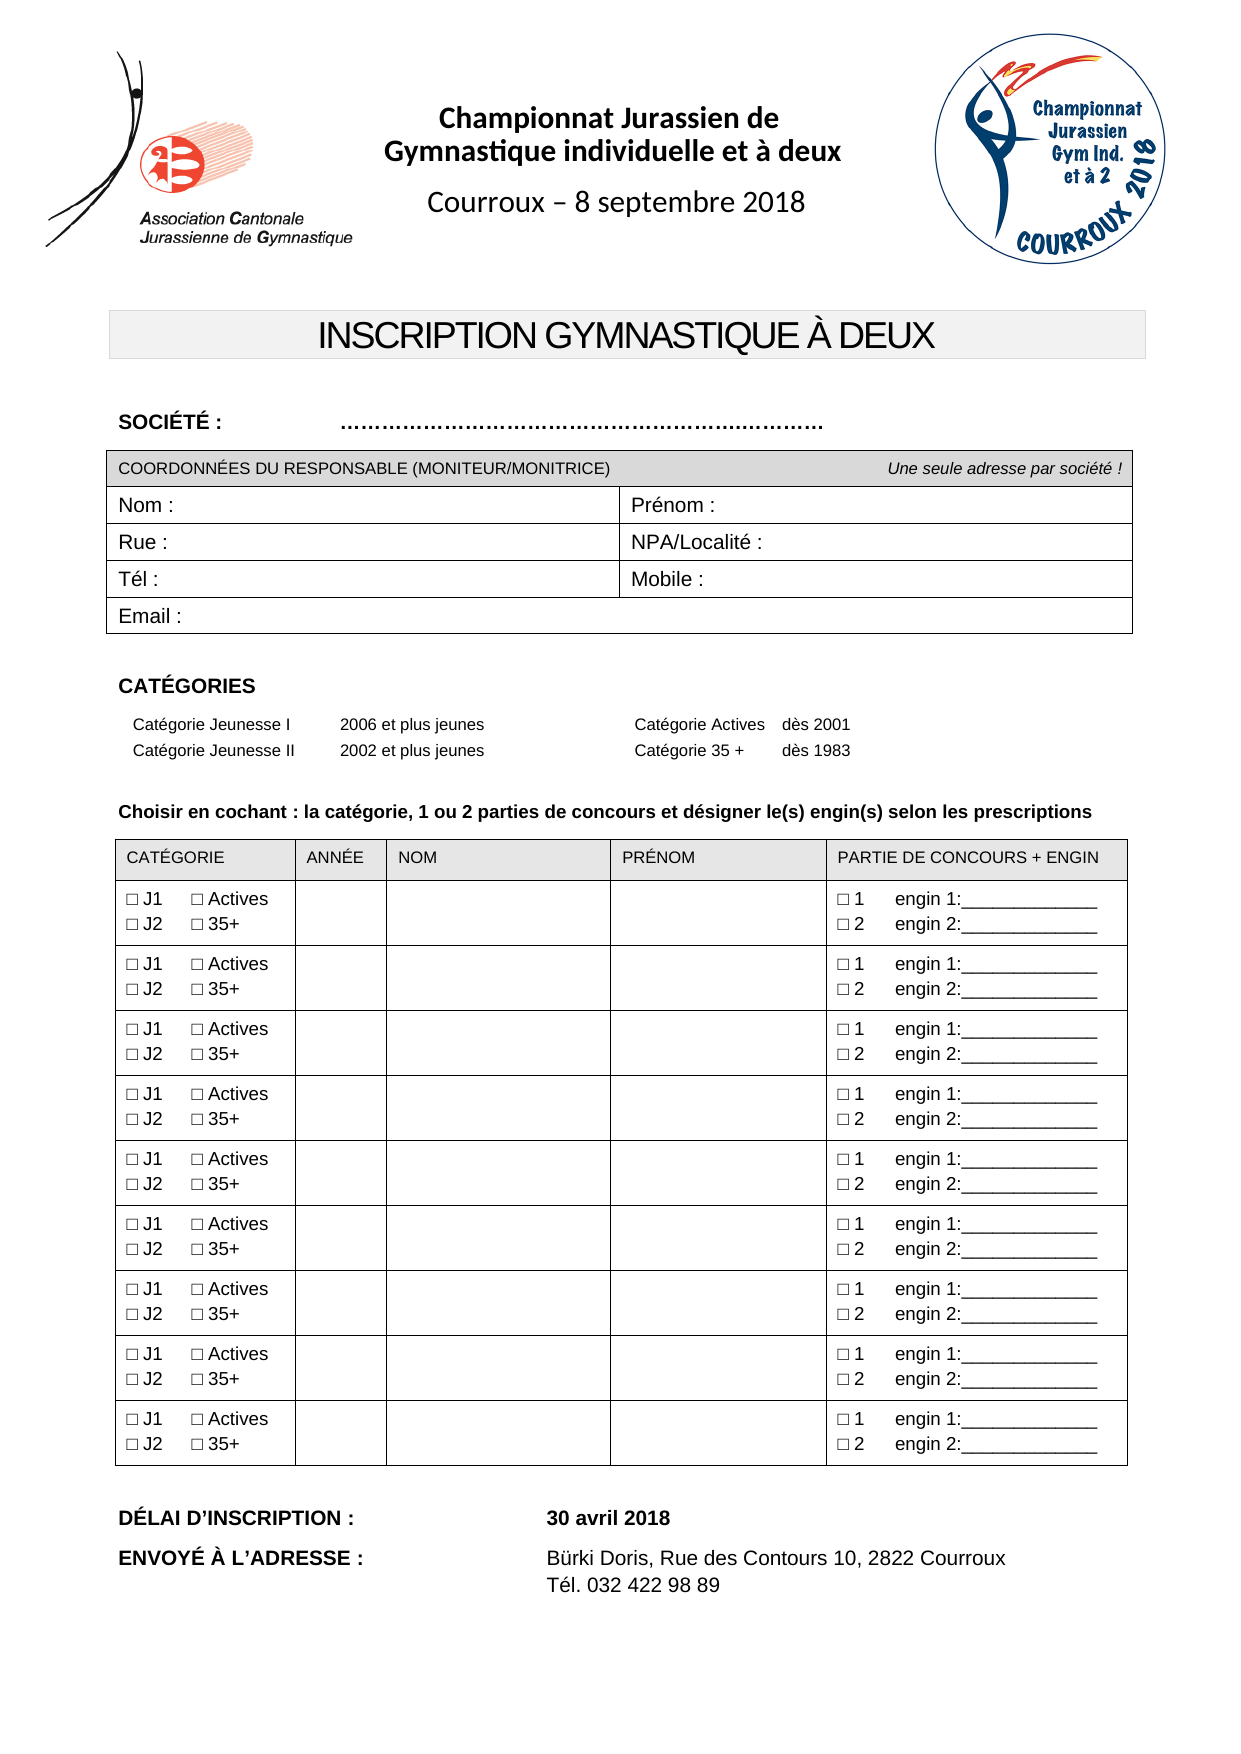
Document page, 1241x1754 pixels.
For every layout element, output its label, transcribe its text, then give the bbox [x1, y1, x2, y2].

table_cell [611, 1336, 826, 1400]
picture [12, 21, 362, 261]
table_cell □ J1 □ J2 [116, 946, 180, 1010]
table_cell □ 1 □ 2 [827, 1206, 883, 1270]
text SOCIÉTÉ : ………………………………………………….………… [118, 409, 1137, 433]
table_cell [387, 1141, 610, 1205]
table_header COORDONNÉES DU RESPONSABLE (MONITEUR/MONITRICE) Une seule adresse par société ! [107, 451, 1132, 486]
table_cell engin 1:_____________ engin 2:_____________ [884, 946, 1127, 1010]
table_cell [611, 1206, 826, 1270]
table_cell Mobile : [620, 561, 1132, 597]
table_header PRÉNOM [611, 840, 826, 880]
table_cell □ 1 □ 2 [827, 1141, 883, 1205]
table_cell □ 1 □ 2 [827, 1076, 883, 1140]
table_cell □ Actives □ 35+ [180, 881, 295, 945]
table_header PARTIE DE CONCOURS + ENGIN [827, 840, 1127, 880]
text DÉLAI D’INSCRIPTION : 30 avril 2018 [118, 1506, 1137, 1530]
table_cell Nom : [107, 487, 619, 523]
table_cell □ Actives □ 35+ [180, 1206, 295, 1270]
table_cell □ J1 □ J2 [116, 1271, 180, 1335]
table_cell engin 1:_____________ engin 2:_____________ [884, 1271, 1127, 1335]
table_cell □ Actives □ 35+ [180, 1336, 295, 1400]
table_cell [387, 1401, 610, 1465]
table_cell □ 1 □ 2 [827, 1336, 883, 1400]
table_cell [387, 1336, 610, 1400]
table_header ANNÉE [296, 840, 386, 880]
table_cell engin 1:_____________ engin 2:_____________ [884, 1141, 1127, 1205]
table_cell [387, 1011, 610, 1075]
table_cell [611, 1141, 826, 1205]
table_cell □ J1 □ J2 [116, 1076, 180, 1140]
table_cell engin 1:_____________ engin 2:_____________ [884, 1076, 1127, 1140]
table_cell □ Actives □ 35+ [180, 1401, 295, 1465]
table_cell [611, 1401, 826, 1465]
table_cell [296, 1011, 386, 1075]
table_cell [387, 946, 610, 1010]
table_cell □ Actives □ 35+ [180, 1271, 295, 1335]
table_cell □ Actives □ 35+ [180, 1076, 295, 1140]
table_cell engin 1:_____________ engin 2:_____________ [884, 1336, 1127, 1400]
table_cell □ Actives □ 35+ [180, 1011, 295, 1075]
text CATÉGORIES [118, 674, 1137, 698]
table_cell □ Actives □ 35+ [180, 1141, 295, 1205]
table_cell [611, 946, 826, 1010]
table_cell □ Actives □ 35+ [180, 946, 295, 1010]
table_cell engin 1:_____________ engin 2:_____________ [884, 881, 1127, 945]
table_cell [296, 1271, 386, 1335]
text Catégorie Jeunesse II 2002 et plus jeunes Catégorie 35 + dès 1983 [133, 741, 1137, 760]
table_cell □ J1 □ J2 [116, 1206, 180, 1270]
table_cell [611, 881, 826, 945]
table_cell □ 1 □ 2 [827, 1271, 883, 1335]
table_cell [387, 1206, 610, 1270]
picture [929, 29, 1171, 269]
table_header CATÉGORIE [116, 840, 295, 880]
table_cell □ 1 □ 2 [827, 1011, 883, 1075]
table_cell [296, 946, 386, 1010]
table_cell NPA/Localité : [620, 524, 1132, 560]
table_cell [387, 1076, 610, 1140]
table_cell [296, 1076, 386, 1140]
table_cell □ J1 □ J2 [116, 1401, 180, 1465]
table_cell [611, 1076, 826, 1140]
table_cell Tél : [107, 561, 619, 597]
table_cell □ 1 □ 2 [827, 881, 883, 945]
table_cell [296, 1401, 386, 1465]
table_cell [296, 1141, 386, 1205]
table_cell □ J1 □ J2 [116, 1011, 180, 1075]
table_cell □ J1 □ J2 [116, 881, 180, 945]
text ENVOYÉ À L’ADRESSE : Bürki Doris, Rue des Contours 10, 2822 Courroux Tél. 032 422 98 89 [118, 1546, 1137, 1597]
table_cell [296, 1336, 386, 1400]
table_cell [387, 1271, 610, 1335]
text INSCRIPTION GYMNASTIQUE À DEUX [110, 311, 1145, 358]
table_cell [611, 1011, 826, 1075]
table_header NOM [387, 840, 610, 880]
text Catégorie Jeunesse I 2006 et plus jeunes Catégorie Actives dès 2001 [133, 714, 1137, 733]
table_cell engin 1:_____________ engin 2:_____________ [884, 1401, 1127, 1465]
text Choisir en cochant : la catégorie, 1 ou 2 parties de concours et désigner le(s) engin(s) selon les prescriptions [118, 801, 1137, 823]
table_cell Rue : [107, 524, 619, 560]
table_cell [611, 1271, 826, 1335]
table_cell Email : [107, 598, 1132, 633]
table_cell □ 1 □ 2 [827, 946, 883, 1010]
table_cell [296, 1206, 386, 1270]
table_cell [296, 881, 386, 945]
table_cell □ J1 □ J2 [116, 1336, 180, 1400]
table_cell engin 1:_____________ engin 2:_____________ [884, 1206, 1127, 1270]
table_cell Prénom : [620, 487, 1132, 523]
table_cell □ 1 □ 2 [827, 1401, 883, 1465]
table_cell engin 1:_____________ engin 2:_____________ [884, 1011, 1127, 1075]
table_cell [387, 881, 610, 945]
table_cell □ J1 □ J2 [116, 1141, 180, 1205]
